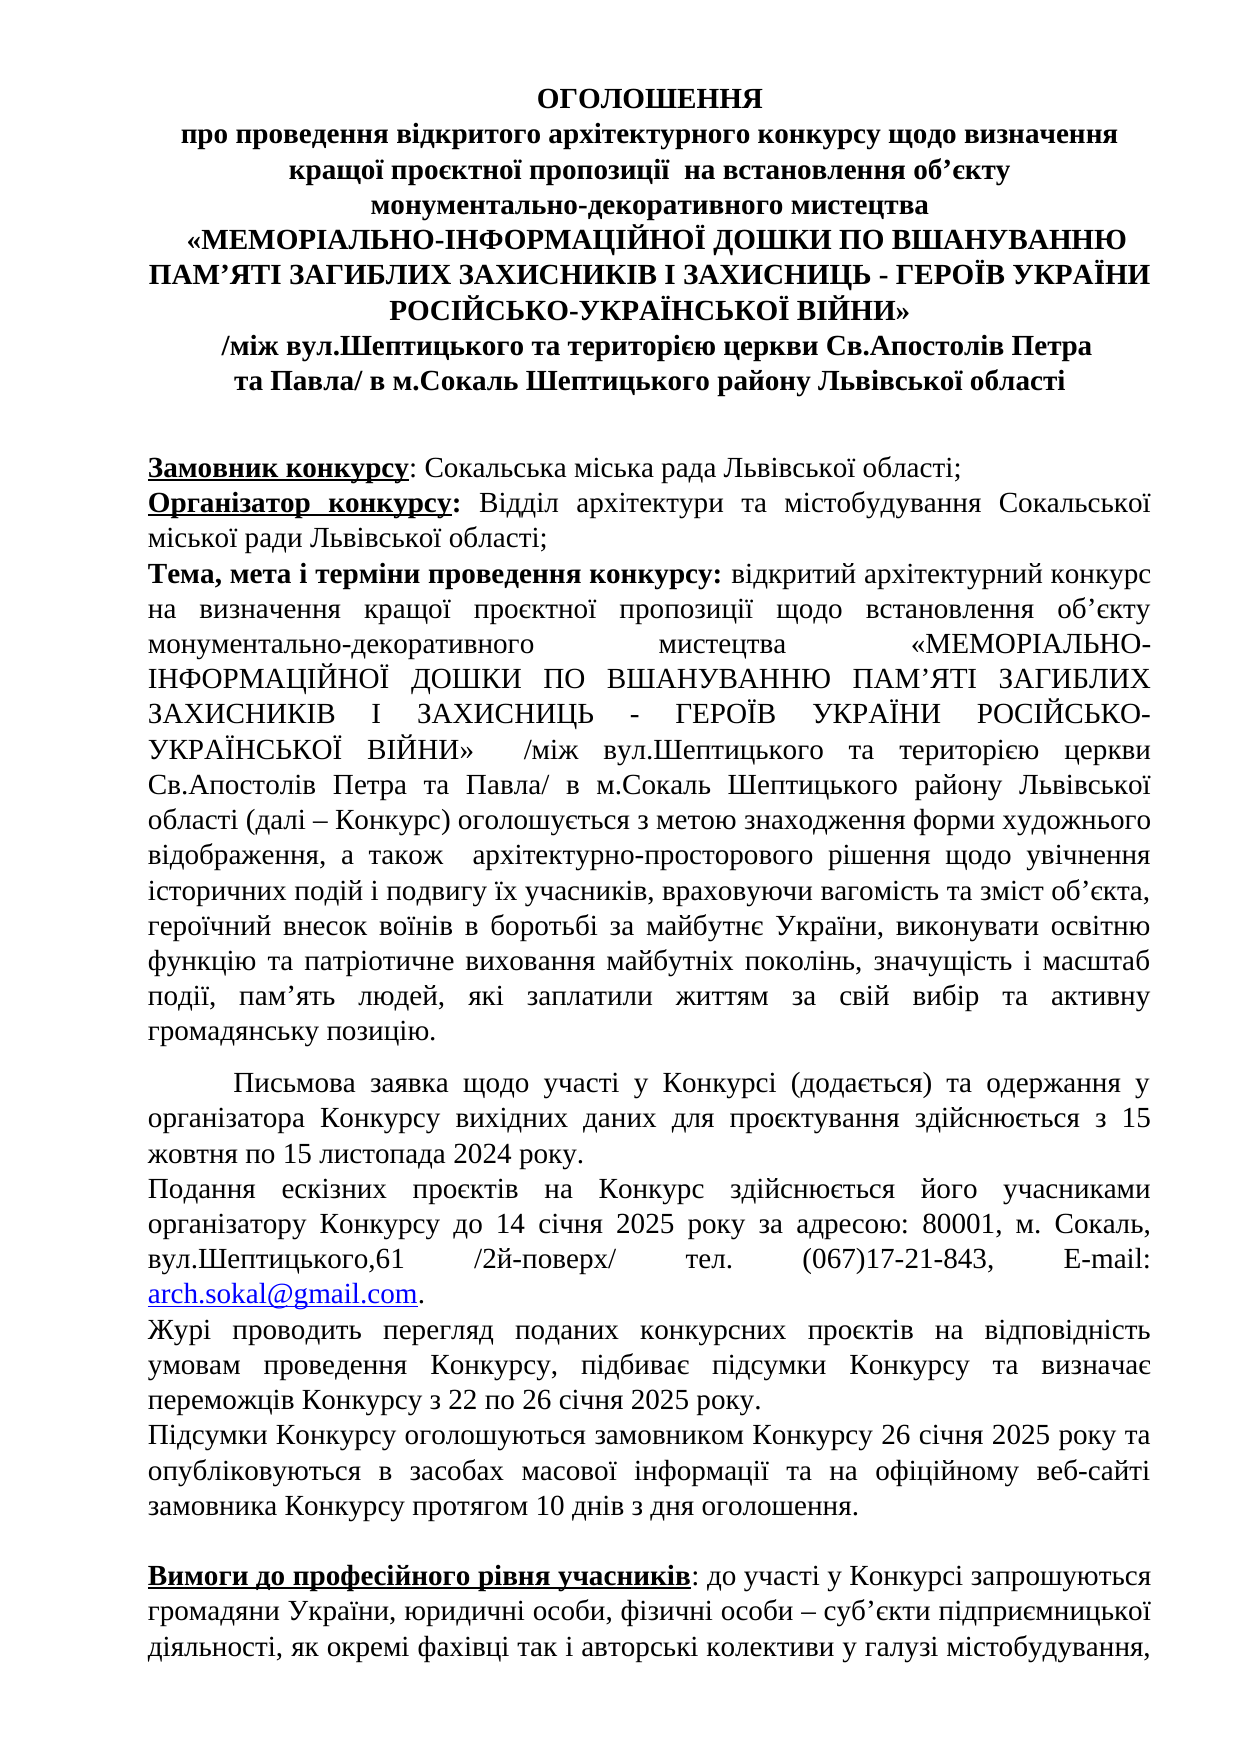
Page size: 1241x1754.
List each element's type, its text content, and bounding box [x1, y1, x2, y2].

text Тема, мета і терміни проведення конкурсу: відкритий архітектурний конкурс на визначення кращої проєктної пропозиції щодо встановлення об’єкту монументально-декоративного мистецтва «МЕМОРІАЛЬНО-ІНФОРМАЦІЙНОЇ ДОШКИ ПО ВШАНУВАННЮ ПАМ’ЯТІ ЗАГИБЛИХ ЗАХИСНИКІВ І ЗАХИСНИЦЬ - ГЕРОЇВ УКРАЇНИ РОСІЙСЬКО-УКРАЇНСЬКОЇ ВІЙНИ» /між вул.Шептицького та територією церкви Св.Апостолів Петра та Павла/ в м.Сокаль Шептицького району Львівської області (далі – Конкурс) оголошується з метою знаходження форми художнього відображення, а також архітектурно-просторового рішення щодо увічнення історичних подій і подвигу їх учасників, враховуючи вагомість та зміст об’єкта, героїчний внесок воїнів в боротьбі за майбутнє України, виконувати освітню функцію та патріотичне виховання майбутніх поколінь, значущість і масштаб події, пам’ять людей, які заплатили життям за свій вибір та активну громадянську позицію. [148, 556, 1152, 1047]
text Підсумки Конкурсу оголошуються замовником Конкурсу 26 січня 2025 року та опубліковуються в засобах масової інформації та на офіційному веб-сайті замовника Конкурсу протягом 10 днів з дня оголошення. [148, 1417, 1152, 1521]
text та Павла/ в м.Сокаль Шептицького району Львівської області [148, 363, 1152, 397]
text ОГОЛОШЕННЯ [148, 81, 1152, 115]
text Подання ескізних проєктів на Конкурс здійснюється його учасниками організатору Конкурсу до 14 січня 2025 року за адресою: 80001, м. Сокаль, вул.Шептицького,61 /2й-поверх/ тел. (067)17-21-843, E-mail: arch.sokal@gmail.com. [148, 1171, 1152, 1310]
text монументально-декоративного мистецтва [148, 187, 1152, 221]
text «МЕМОРІАЛЬНО-ІНФОРМАЦІЙНОЇ ДОШКИ ПО ВШАНУВАННЮ ПАМ’ЯТІ ЗАГИБЛИХ ЗАХИСНИКІВ І ЗАХИСНИЦЬ - ГЕРОЇВ УКРАЇНИ РОСІЙСЬКО-УКРАЇНСЬКОЇ ВІЙНИ» [148, 222, 1152, 326]
text Замовник конкурсу: Сокальська міська рада Львівської області; [148, 450, 1152, 484]
text про проведення відкритого архітектурного конкурсу щодо визначення кращої проєктної пропозиції на встановлення об’єкту [148, 117, 1152, 185]
text Організатор конкурсу: Відділ архітектури та містобудування Сокальської міської ради Львівської області; [148, 485, 1152, 554]
text Журі проводить перегляд поданих конкурсних проєктів на відповідність умовам проведення Конкурсу, підбиває підсумки Конкурсу та визначає переможців Конкурсу з 22 по 26 січня 2025 року. [148, 1312, 1152, 1416]
text /між вул.Шептицького та територією церкви Св.Апостолів Петра [148, 328, 1152, 361]
text Письмова заявка щодо участі у Конкурсі (додається) та одержання у організатора Конкурсу вихідних даних для проєктування здійснюється з 15 жовтня по 15 листопада 2024 року. [148, 1065, 1152, 1169]
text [148, 1558, 1152, 1662]
